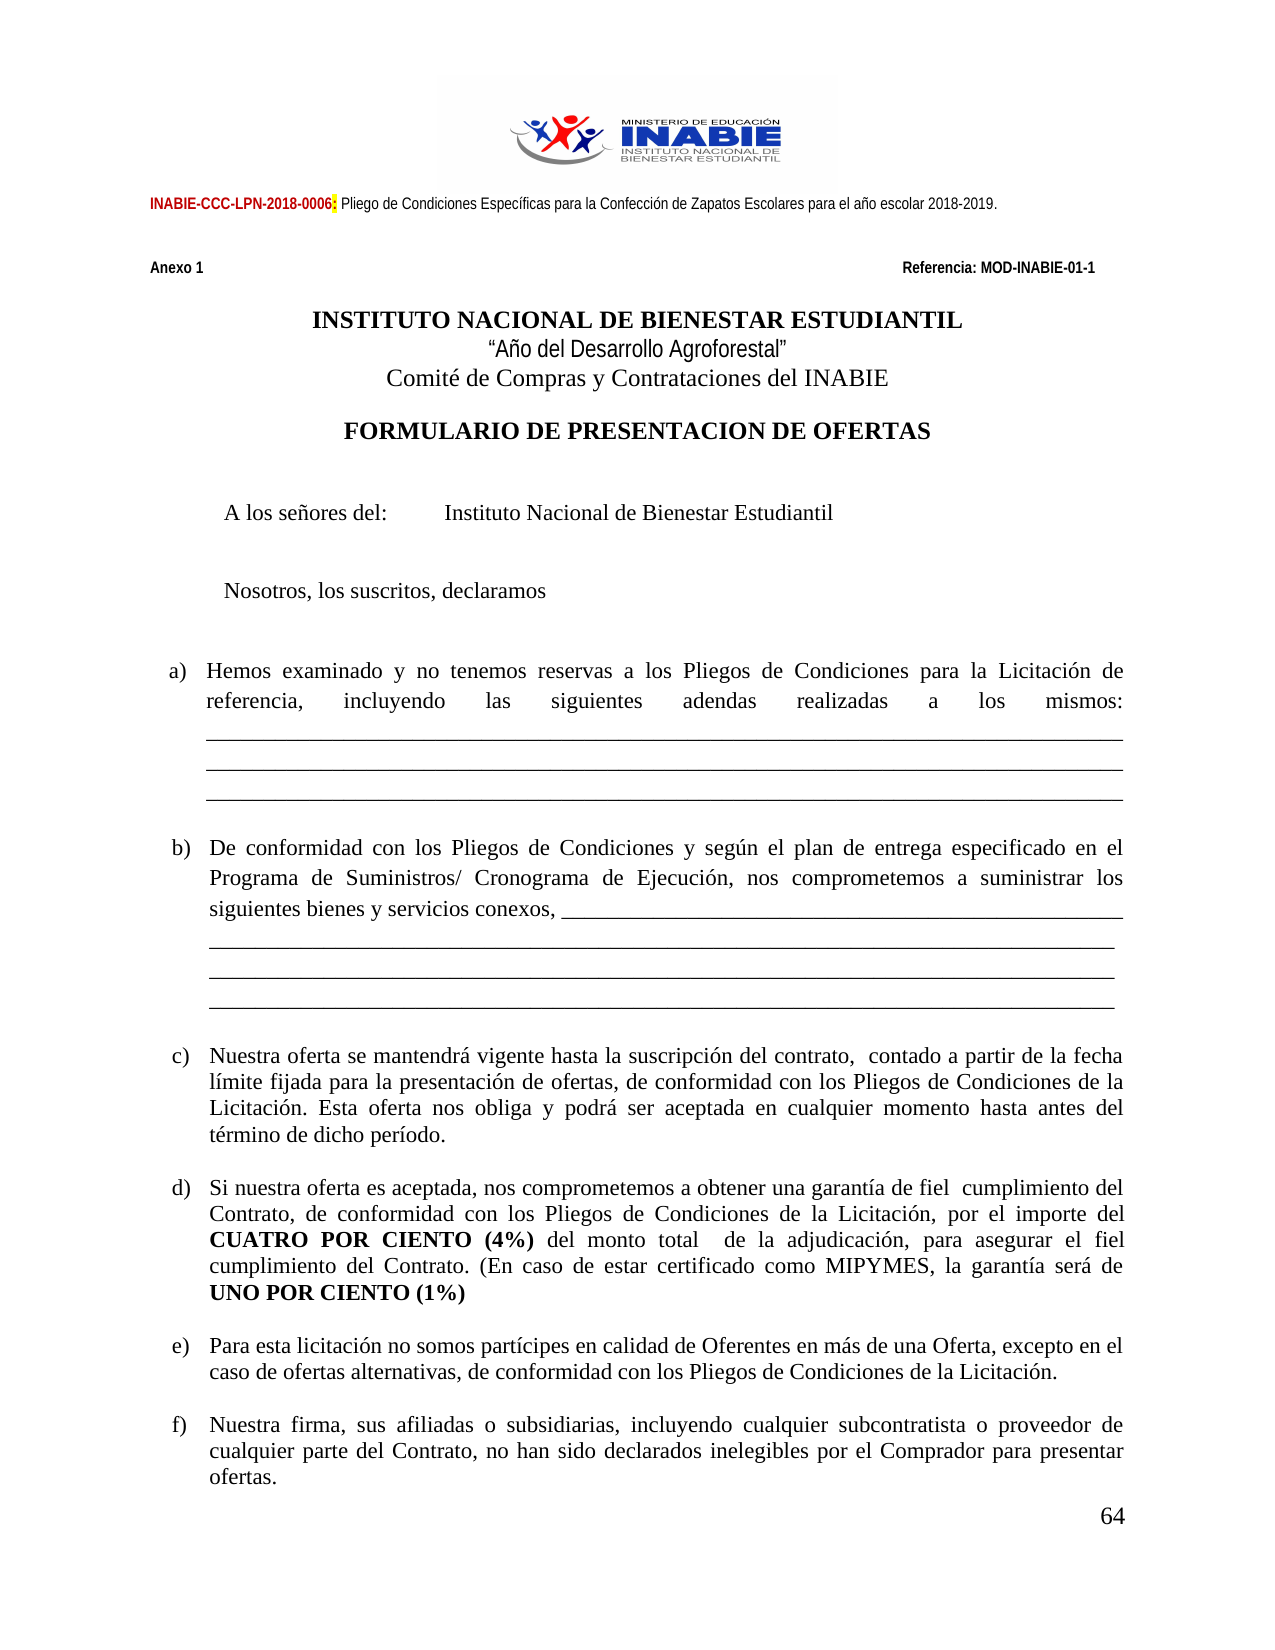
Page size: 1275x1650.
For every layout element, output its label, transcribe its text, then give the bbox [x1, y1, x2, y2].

list Si nuestra oferta es aceptada, nos comprometemos a obtener una garantía de fiel cumplimiento del Contrato, de conformidad con los Pliegos de Condiciones de la Licitación, por el importe del CUATRO POR CIENTO (4%) del monto total de la adjudicación, para asegurar el fiel cumplimiento del Contrato. (En caso de estar certificado como MIPYMES, la garantía será de UNO POR CIENTO (1%) [172, 1173, 1125, 1305]
text “Año del Desarrollo Agroforestal” [150, 334, 1125, 363]
list Nuestra firma, sus afiliadas o subsidiarias, incluyendo cualquier subcontratista o proveedor de cualquier parte del Contrato, no han sido declarados inelegibles por el Comprador para presentar ofertas. [172, 1411, 1125, 1490]
text FORMULARIO DE PRESENTACION DE OFERTAS [150, 416, 1125, 445]
picture [436, 75, 839, 194]
list Para esta licitación no somos partícipes en calidad de Oferentes en más de una Oferta, excepto en el caso de ofertas alternativas, de conformidad con los Pliegos de Condiciones de la Licitación. [172, 1332, 1125, 1384]
list De conformidad con los Pliegos de Condiciones y según el plan de entrega especificado en el Programa de Suministros/ Cronograma de Ejecución, nos comprometemos a suministrar los siguientes bienes y servicios conexos, _________________________________________________ [172, 834, 1125, 921]
list Nuestra oferta se mantendrá vigente hasta la suscripción del contrato, contado a partir de la fecha límite fijada para la presentación de ofertas, de conformidad con los Pliegos de Condiciones de la Licitación. Esta oferta nos obliga y podrá ser aceptada en cualquier momento hasta antes del término de dicho período. [172, 1042, 1125, 1147]
list Hemos examinado y no tenemos reservas a los Pliegos de Condiciones para la Licitación de referencia, incluyendo las siguientes adendas realizadas a los mismos: ________________________________________________________________________________________________________________________________________________________________________________________________________________________________________________ [169, 657, 1125, 804]
text Anexo 1 Referencia: MOD-INABIE-01-1 [150, 257, 1125, 277]
text Comité de Compras y Contrataciones del INABIE [150, 363, 1125, 391]
text Nosotros, los suscritos, declaramos [150, 577, 1125, 603]
text _____________________________________________________________________________________________________________________________________________________________________________________________________________________________________________ [209, 925, 1125, 1012]
text INSTITUTO NACIONAL DE BIENESTAR ESTUDIANTIL [150, 305, 1125, 334]
text A los señores del: Instituto Nacional de Bienestar Estudiantil [150, 499, 1125, 525]
